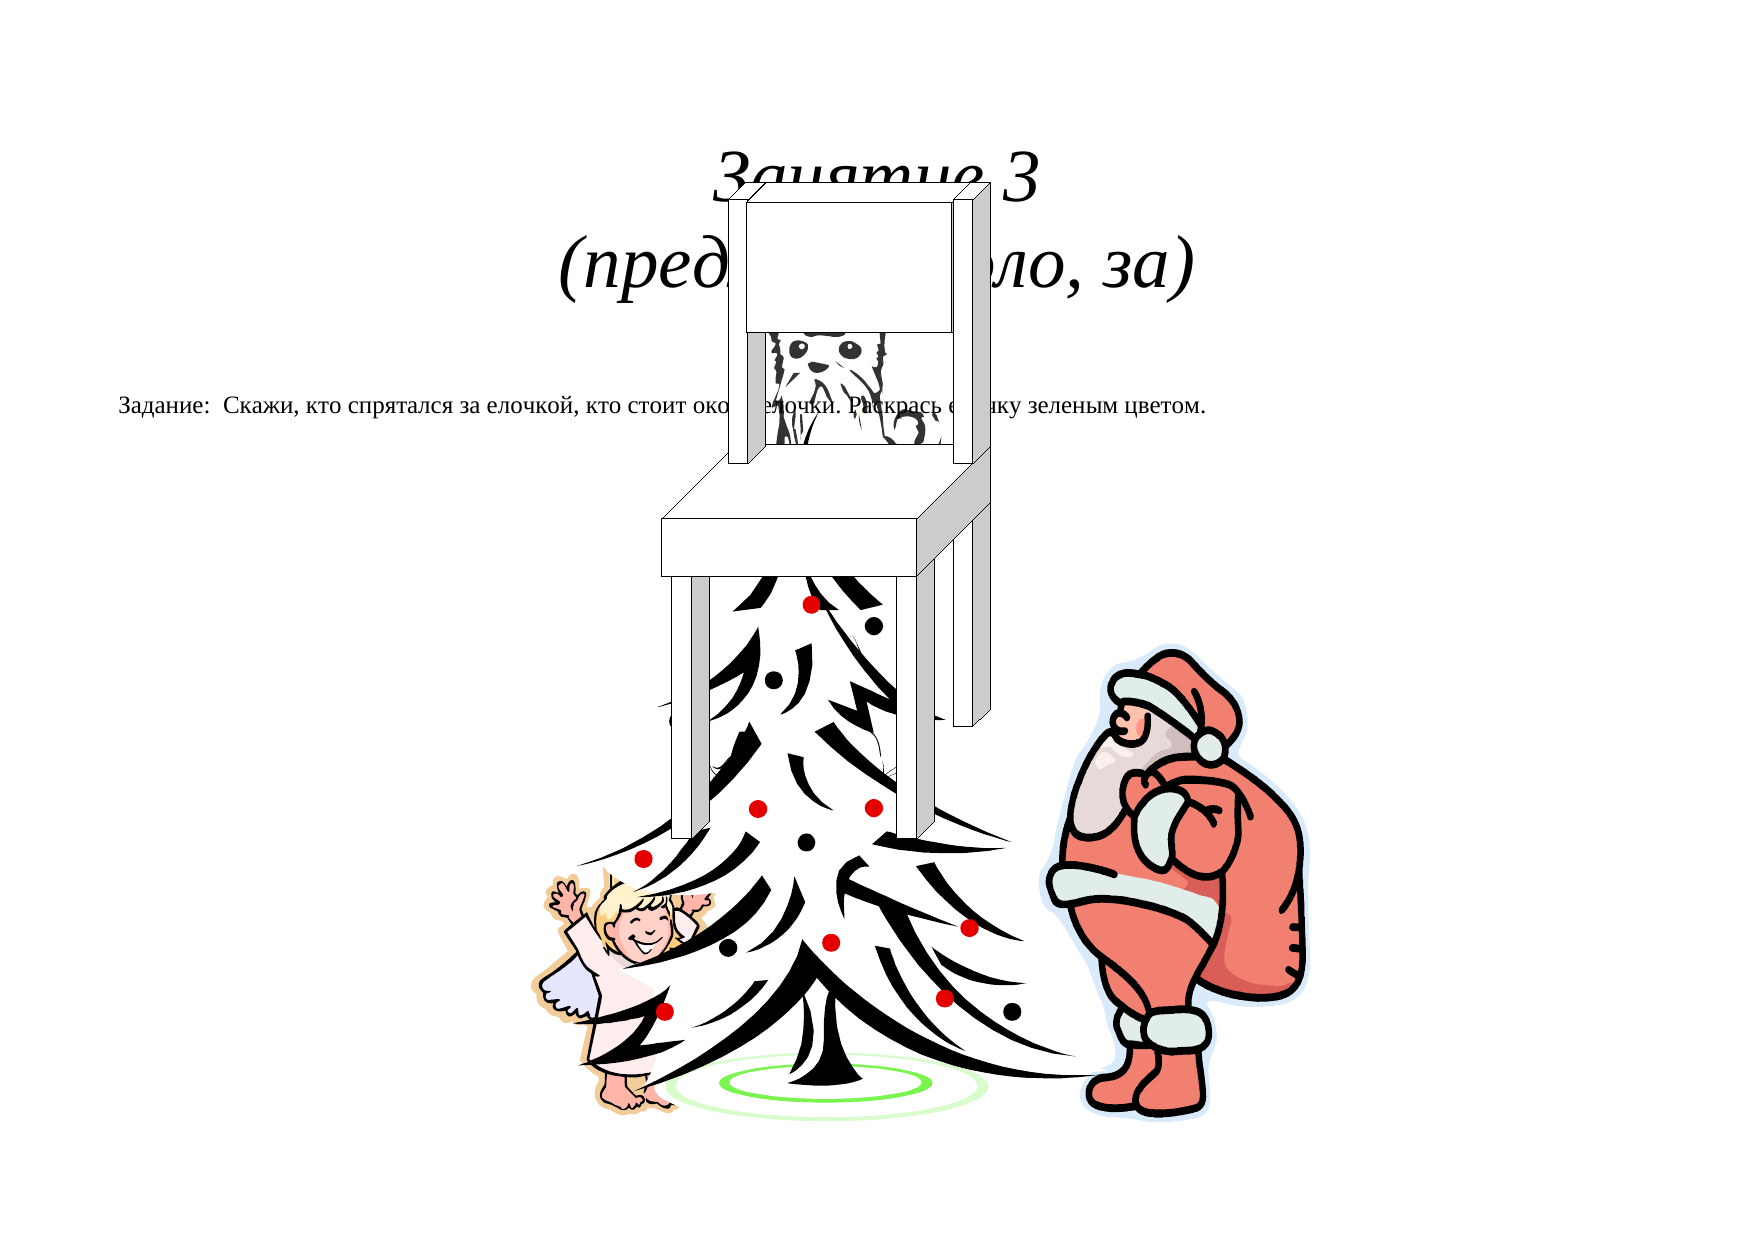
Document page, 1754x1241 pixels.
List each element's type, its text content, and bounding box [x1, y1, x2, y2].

text (предлоги около, за) [118, 217, 728, 303]
text (предлоги около, за) [991, 217, 1636, 303]
text Задание: Скажи, кто спрятался за елочкой, кто стоит около елочки. Раскрась елочку зеленым цветом. [118, 390, 728, 418]
text Занятие 3 [118, 131, 1636, 217]
text Задание: Скажи, кто спрятался за елочкой, кто стоит около елочки. Раскрась елочку зеленым цветом. [991, 390, 1636, 418]
